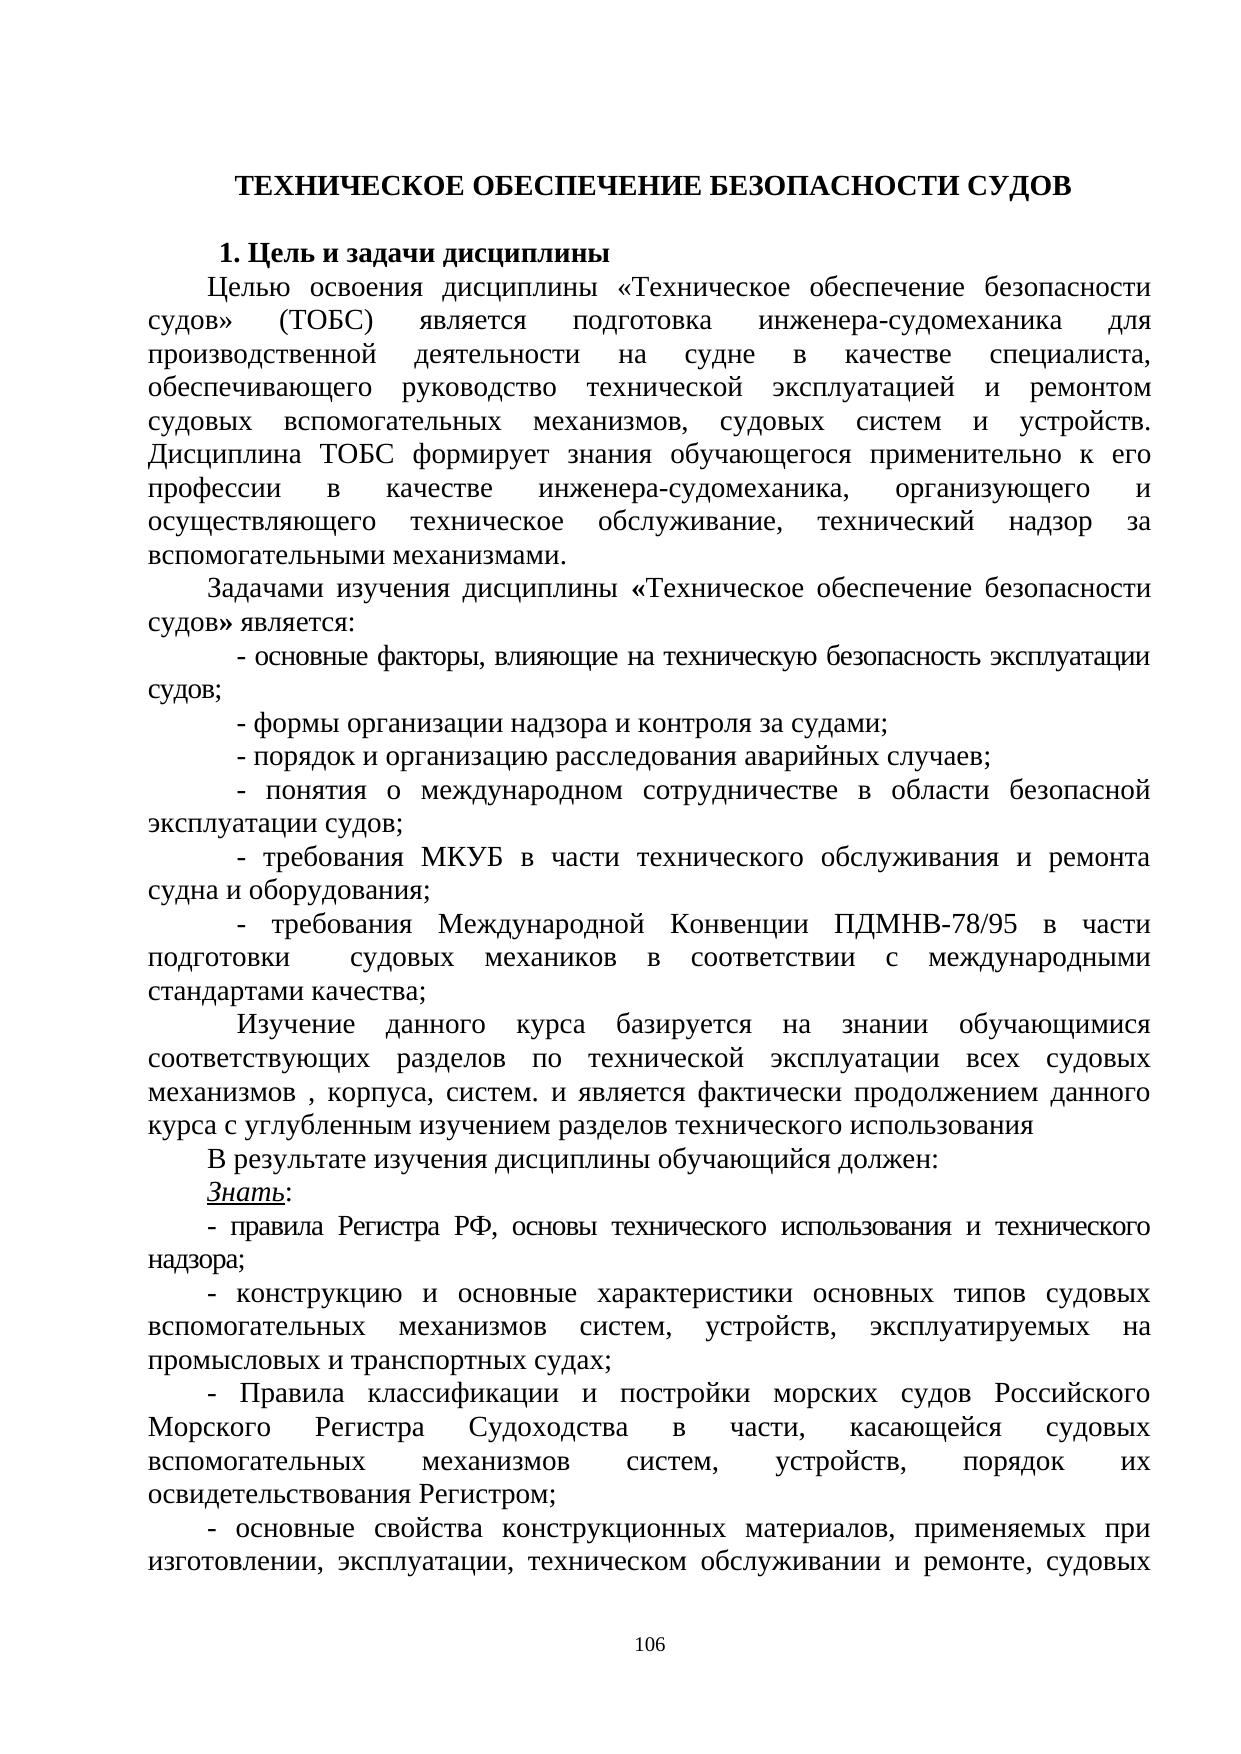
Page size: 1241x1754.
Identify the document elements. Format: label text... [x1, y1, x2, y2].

text - требования Международной Конвенции ПДМНВ-78/95 в части подготовки судовых механиков в соответствии с международными стандартами качества; [148, 906, 1152, 1007]
text - формы организации надзора и контроля за судами; [148, 705, 1152, 738]
text - основные факторы, влияющие на техническую безопасность эксплуатации судов; [148, 638, 1152, 705]
text Изучение данного курса базируется на знании обучающимися соответствующих разделов по технической эксплуатации всех судовых механизмов , корпуса, систем. и является фактически продолжением данного курса с углубленным изучением разделов технического использования [148, 1007, 1152, 1141]
text - требования МКУБ в части технического обслуживания и ремонта судна и оборудования; [148, 839, 1152, 906]
text Целью освоения дисциплины «Техническое обеспечение безопасности судов» (ТОБС) является подготовка инженера-судомеханика для производственной деятельности на судне в качестве специалиста, обеспечивающего руководство технической эксплуатацией и ремонтом судовых вспомогательных механизмов, судовых систем и устройств. Дисциплина ТОБС формирует знания обучающегося применительно к его профессии в качестве инженера-судомеханика, организующего и осуществляющего техническое обслуживание, технический надзор за вспомогательными механизмами. [148, 269, 1152, 571]
text - понятия о международном сотрудничестве в области безопасной эксплуатации судов; [148, 772, 1152, 839]
text - конструкцию и основные характеристики основных типов судовых вспомогательных механизмов систем, устройств, эксплуатируемых на промысловых и транспортных судах; [148, 1275, 1152, 1376]
text - порядок и организацию расследования аварийных случаев; [148, 738, 1152, 772]
text - Правила классификации и постройки морских судов Российского Морского Регистра Судоходства в части, касающейся судовых вспомогательных механизмов систем, устройств, порядок их освидетельствования Регистром; [148, 1376, 1152, 1510]
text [148, 1510, 1152, 1577]
text - правила Регистра РФ, основы технического использования и технического надзора; [148, 1208, 1152, 1275]
text Знать: [148, 1174, 1152, 1208]
text 1. Цель и задачи дисциплины [148, 235, 1152, 269]
text В результате изучения дисциплины обучающийся должен: [148, 1141, 1152, 1174]
subtitle ТЕХНИЧЕСКОЕ ОБЕСПЕЧЕНИЕ БЕЗОПАСНОСТИ СУДОВ [148, 168, 1152, 202]
text Задачами изучения дисциплины «Техническое обеспечение безопасности судов» является: [148, 571, 1152, 638]
